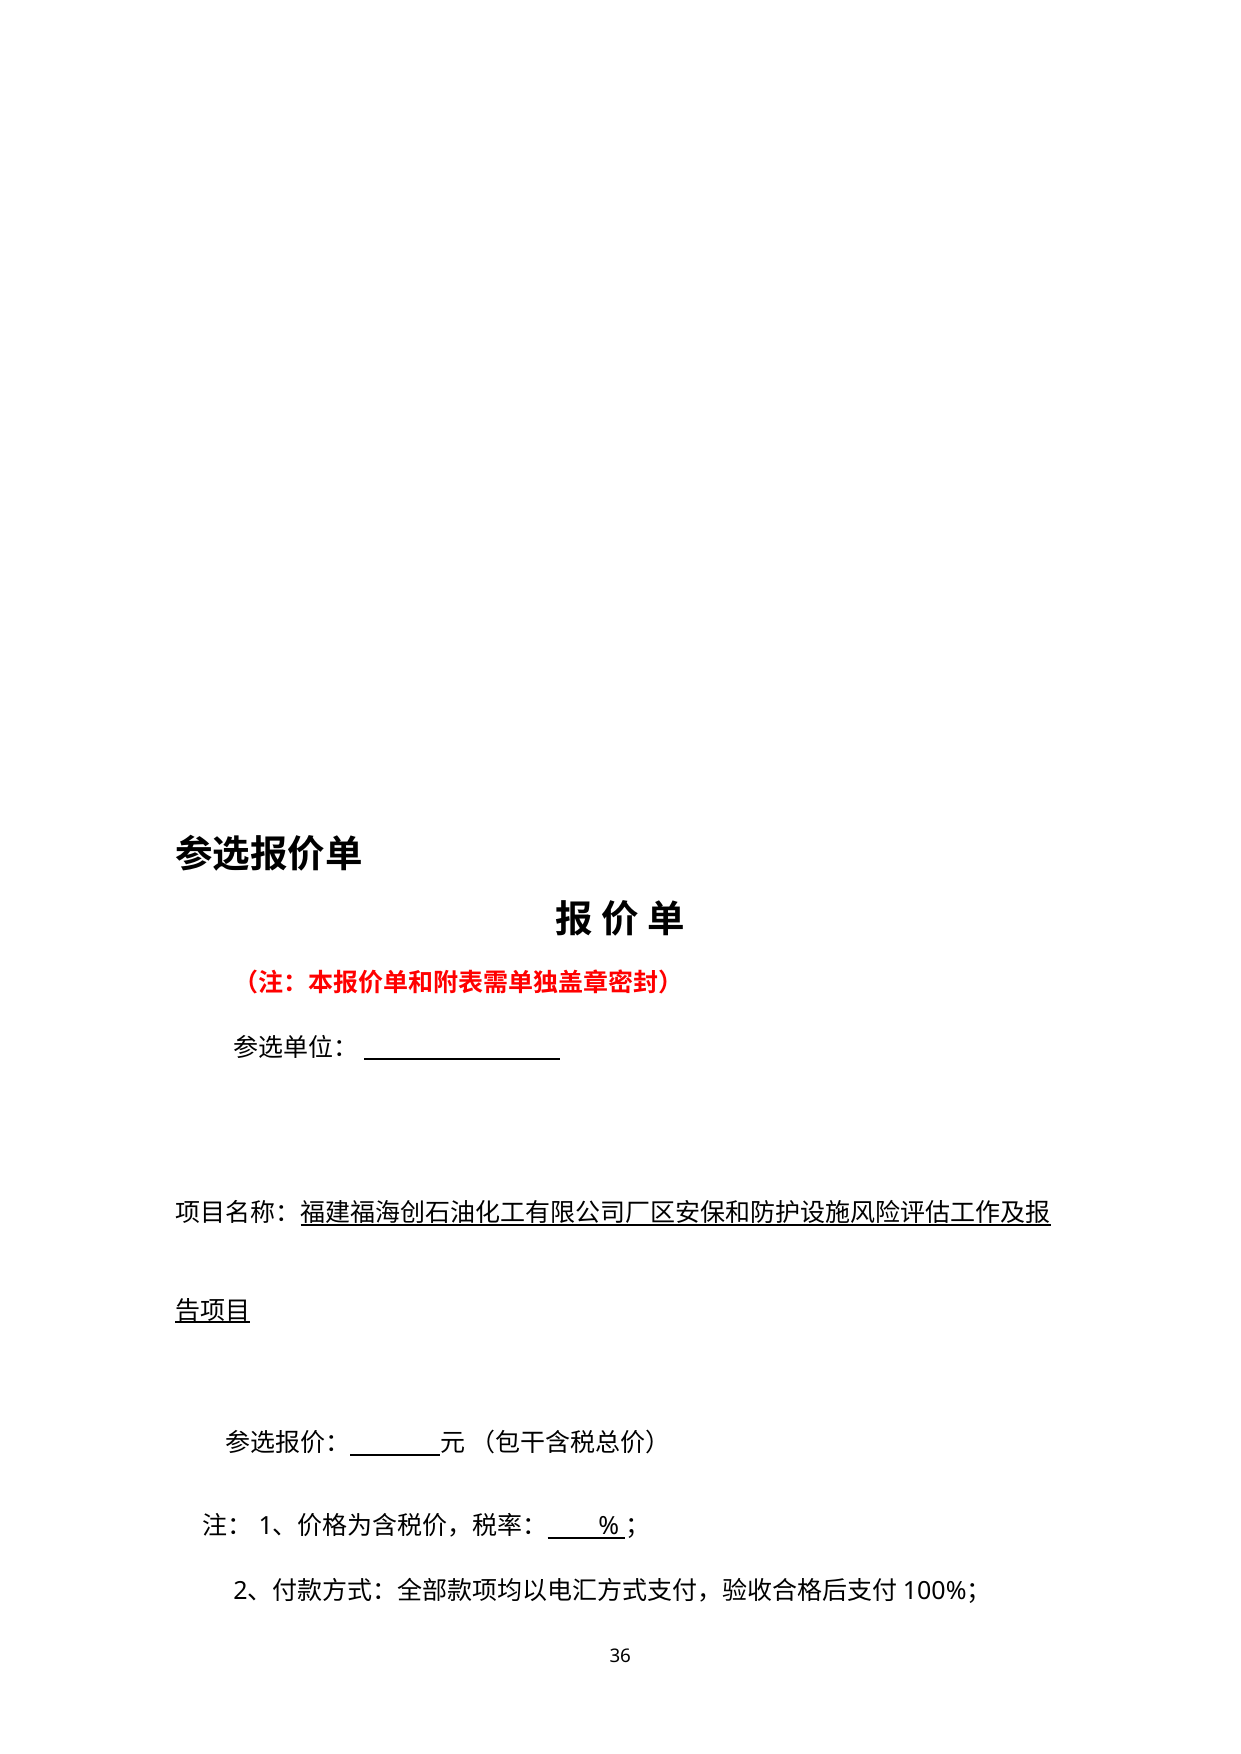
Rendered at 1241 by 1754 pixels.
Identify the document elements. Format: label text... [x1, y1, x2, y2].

text 2、付款方式：全部款项均以电汇方式支付，验收合格后支付100%； [175, 1556, 1065, 1621]
text 参选报价： 元 （包干含税总价） [175, 1408, 1065, 1473]
text 项目名称：福建福海创石油化工有限公司厂区安保和防护设施风险评估工作及报告项目 [175, 1178, 1053, 1341]
text 报 价 单 [175, 883, 1065, 948]
text 参选单位： [175, 1013, 1065, 1078]
text 参选报价单 [175, 818, 1065, 883]
text 注： 1、价格为含税价，税率： % ； [175, 1491, 1065, 1556]
text （注：本报价单和附表需单独盖章密封） [175, 948, 1065, 1013]
